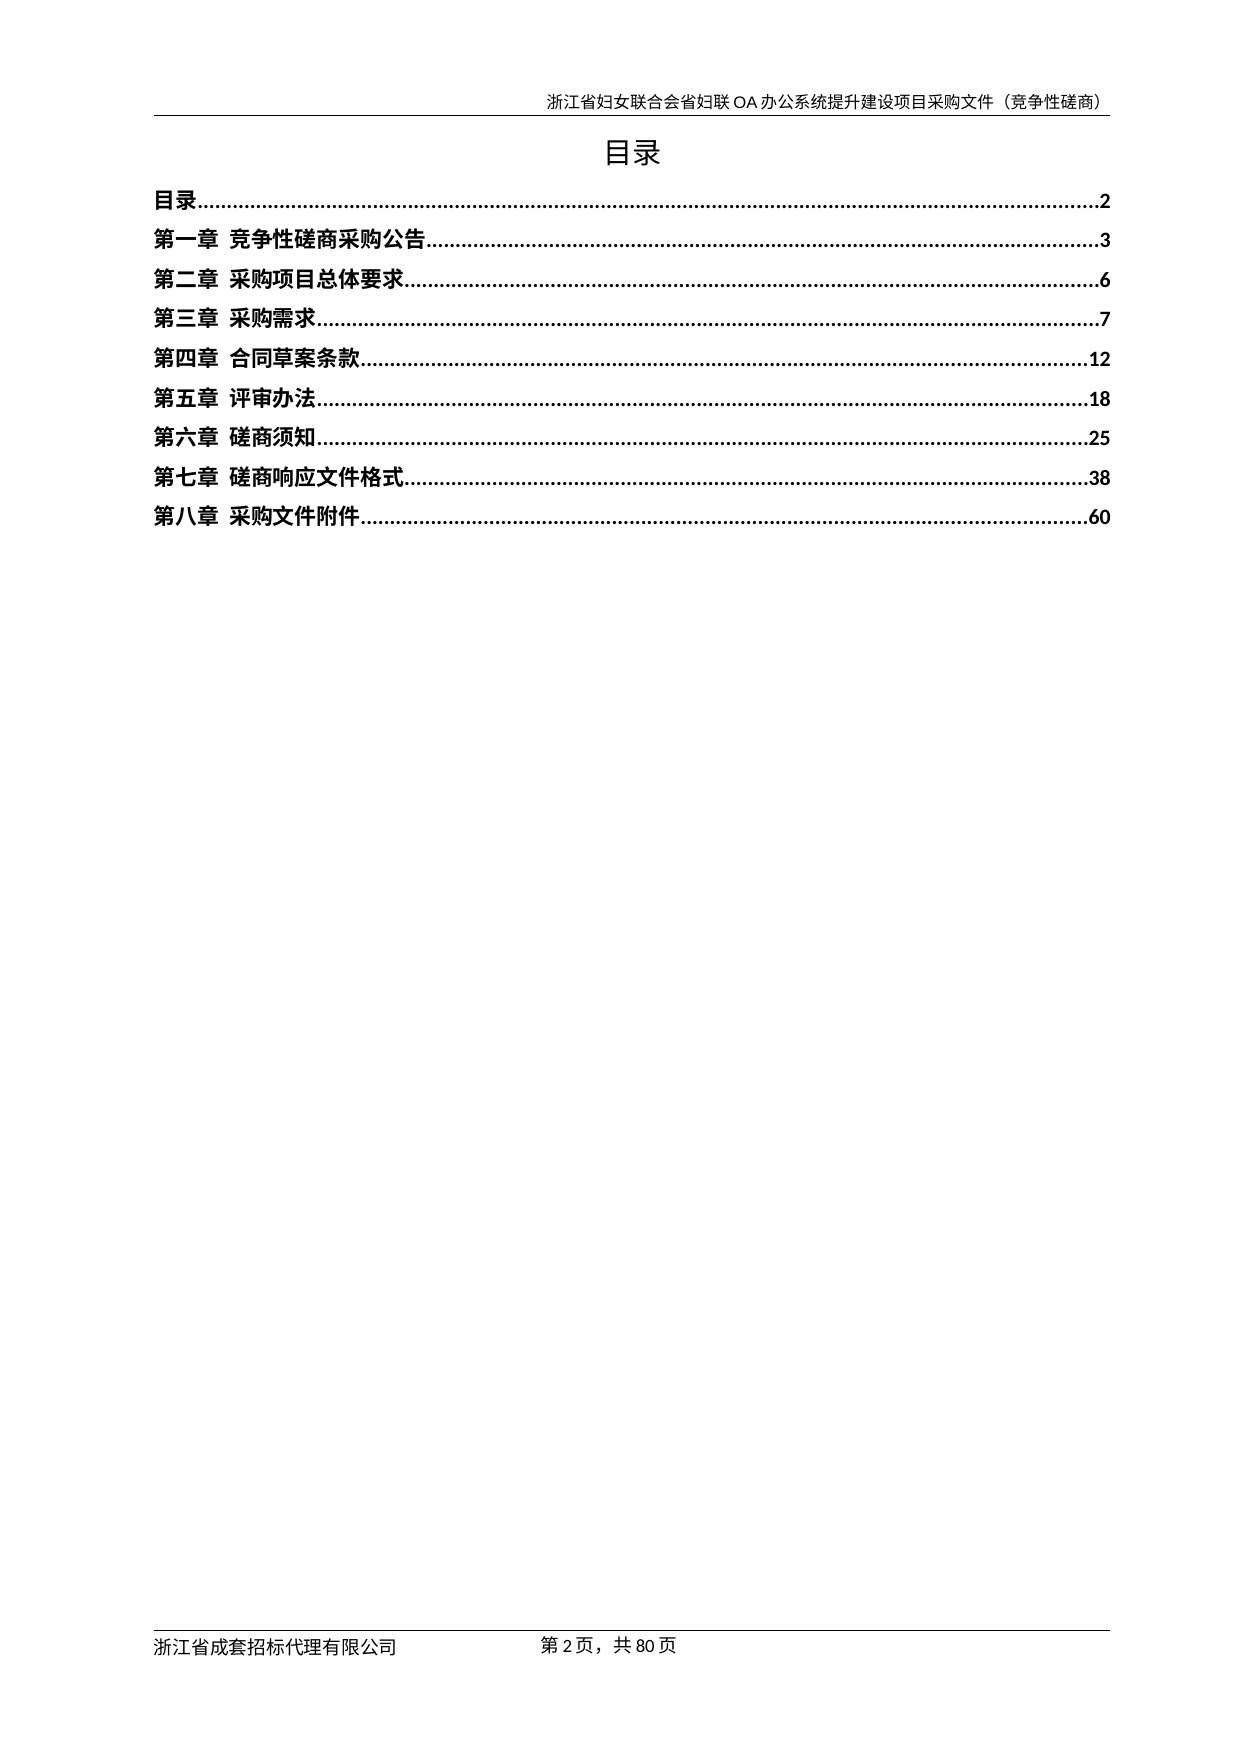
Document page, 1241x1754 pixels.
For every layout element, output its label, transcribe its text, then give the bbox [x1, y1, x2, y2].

text 第七章 磋商响应文件格式 38 [153, 460, 1110, 491]
text 第二章 采购项目总体要求 6 [153, 262, 1110, 293]
subtitle 目录 [153, 130, 1110, 172]
text 第五章 评审办法 18 [153, 381, 1110, 412]
text 第八章 采购文件附件 60 [153, 499, 1110, 531]
text 第六章 磋商须知 25 [153, 420, 1110, 452]
text 第四章 合同草案条款 12 [153, 341, 1110, 373]
text 第三章 采购需求 7 [153, 301, 1110, 333]
text 目录 2 [153, 183, 1110, 214]
text 第一章 竞争性磋商采购公告 3 [153, 222, 1110, 254]
